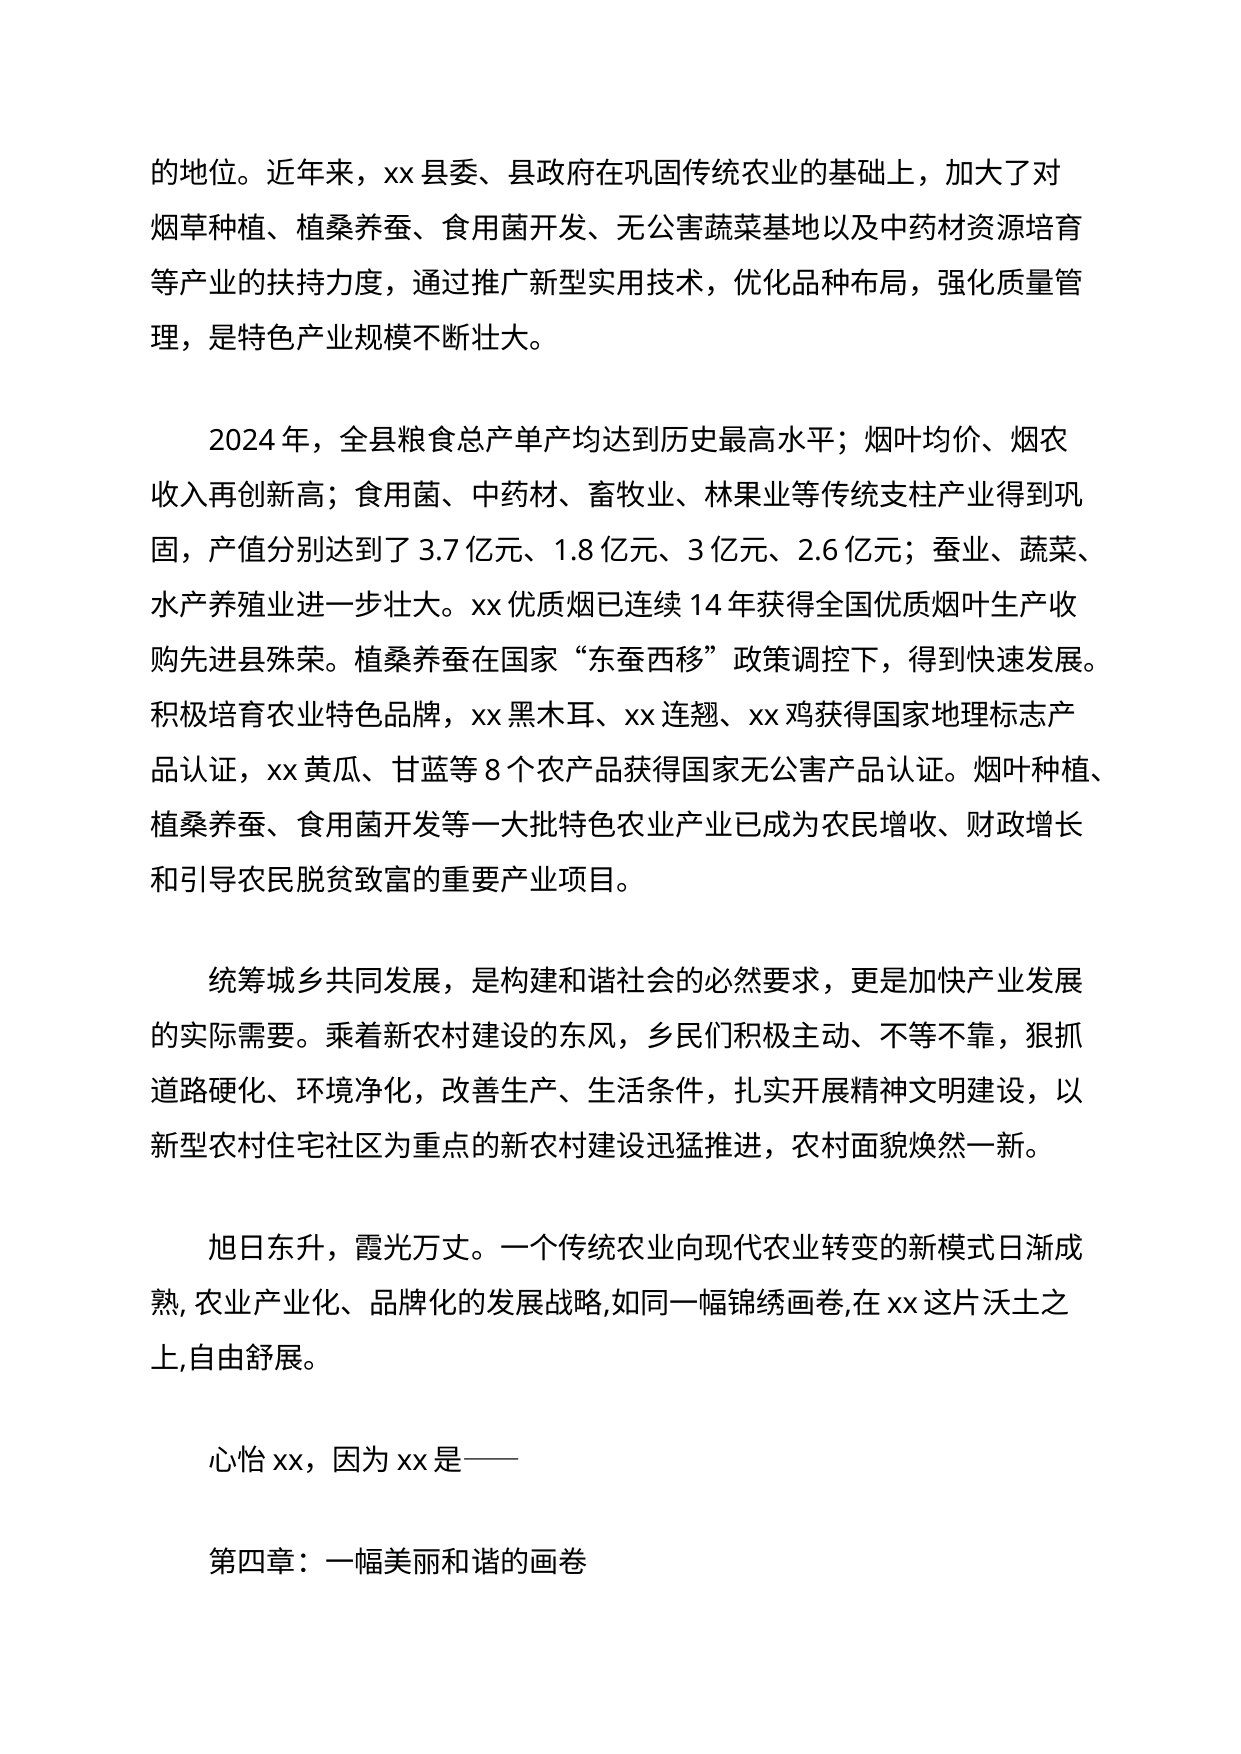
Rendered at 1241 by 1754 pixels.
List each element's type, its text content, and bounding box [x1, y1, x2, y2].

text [150, 150, 1090, 357]
text 旭日东升，霞光万丈。一个传统农业向现代农业转变的新模式日渐成熟, 农业产业化、品牌化的发展战略,如同一幅锦绣画卷,在xx这片沃土之上,自由舒展。 [150, 1224, 1090, 1377]
text 心怡xx，因为xx是—— [150, 1436, 1090, 1479]
text 2024年，全县粮食总产单产均达到历史最高水平；烟叶均价、烟农收入再创新高；食用菌、中药材、畜牧业、林果业等传统支柱产业得到巩固，产值分别达到了3.7亿元、1.8亿元、3亿元、2.6亿元；蚕业、蔬菜、水产养殖业进一步壮大。xx优质烟已连续14年获得全国优质烟叶生产收购先进县殊荣。植桑养蚕在国家“东蚕西移”政策调控下，得到快速发展。积极培育农业特色品牌，xx黑木耳、xx连翘、xx鸡获得国家地理标志产品认证，xx黄瓜、甘蓝等8个农产品获得国家无公害产品认证。烟叶种植、植桑养蚕、食用菌开发等一大批特色农业产业已成为农民增收、财政增长和引导农民脱贫致富的重要产业项目。 [150, 417, 1090, 898]
text 统筹城乡共同发展，是构建和谐社会的必然要求，更是加快产业发展的实际需要。乘着新农村建设的东风，乡民们积极主动、不等不靠，狠抓道路硬化、环境净化，改善生产、生活条件，扎实开展精神文明建设，以新型农村住宅社区为重点的新农村建设迅猛推进，农村面貌焕然一新。 [150, 958, 1090, 1165]
text 第四章：一幅美丽和谐的画卷 [150, 1538, 1090, 1581]
